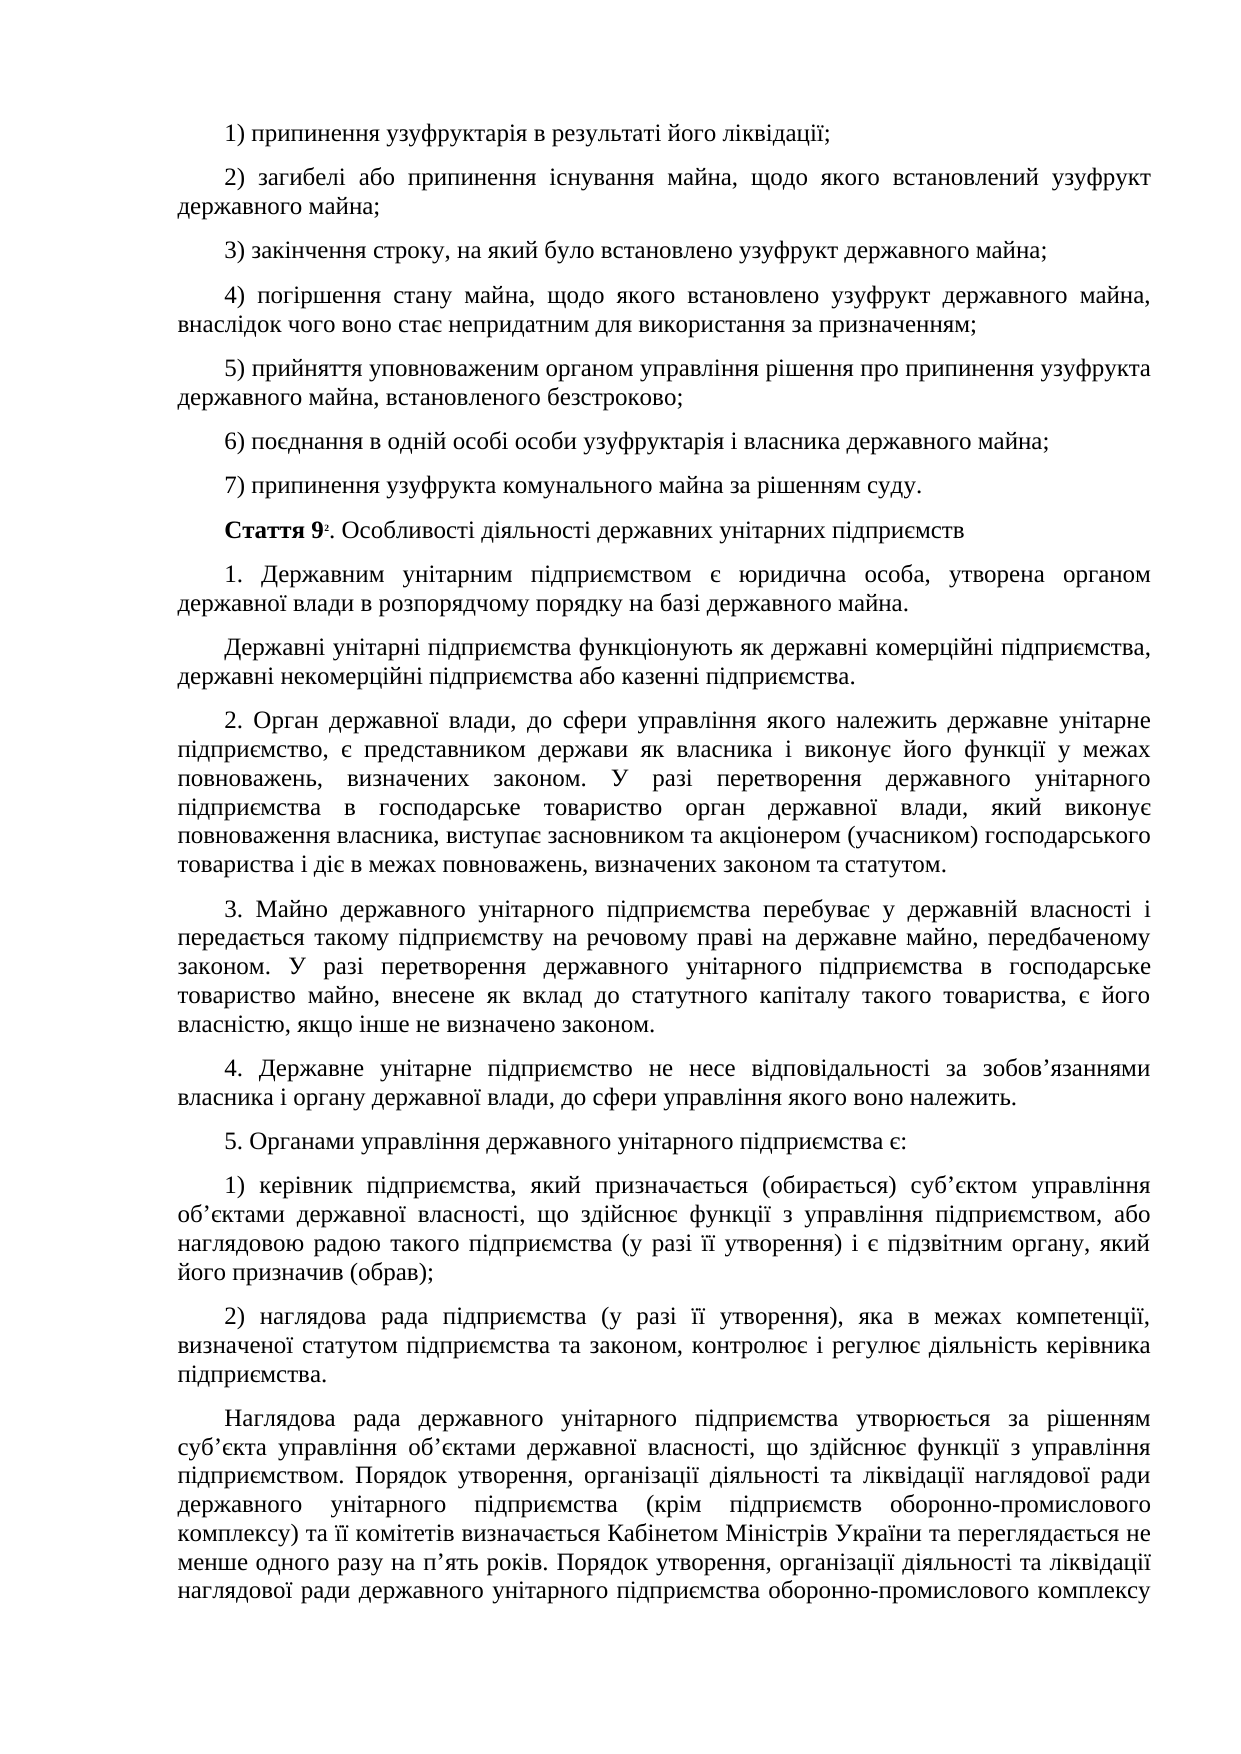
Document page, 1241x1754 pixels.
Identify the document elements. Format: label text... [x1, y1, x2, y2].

text Державні унітарні підприємства функціонують як державні комерційні підприємства, державні некомерційні підприємства або казенні підприємства. [177, 632, 1152, 690]
text 1. Державним унітарним підприємством є юридична особа, утворена органом державної влади в розпорядчому порядку на базі державного майна. [177, 559, 1152, 617]
text 4. Державне унітарне підприємство не несе відповідальності за зобов’язаннями власника і органу державної влади, до сфери управління якого воно належить. [177, 1053, 1152, 1111]
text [177, 1403, 1152, 1604]
text 1) керівник підприємства, який призначається (обирається) суб’єктом управління об’єктами державної власності, що здійснює функції з управління підприємством, або наглядовою радою такого підприємства (у разі її утворення) і є підзвітним органу, який його призначив (обрав); [177, 1171, 1152, 1286]
text 2) загибелі або припинення існування майна, щодо якого встановлений узуфрукт державного майна; [177, 162, 1152, 220]
text 2) наглядова рада підприємства (у разі її утворення), яка в межах компетенції, визначеної статутом підприємства та законом, контролює і регулює діяльність керівника підприємства. [177, 1301, 1152, 1387]
text 2. Орган державної влади, до сфери управління якого належить державне унітарне підприємство, є представником держави як власника і виконує його функції у межах повноважень, визначених законом. У разі перетворення державного унітарного підприємства в господарське товариство орган державної влади, який виконує повноваження власника, виступає засновником та акціонером (учасником) господарського товариства і діє в межах повноважень, визначених законом та статутом. [177, 706, 1152, 878]
text 5. Органами управління державного унітарного підприємства є: [177, 1126, 1152, 1155]
text 3. Майно державного унітарного підприємства перебуває у державній власності і передається такому підприємству на речовому праві на державне майно, передбаченому законом. У разі перетворення державного унітарного підприємства в господарське товариство майно, внесене як вклад до статутного капіталу такого товариства, є його власністю, якщо інше не визначено законом. [177, 894, 1152, 1037]
text 1) припинення узуфруктарія в результаті його ліквідації; [177, 118, 1152, 147]
text 4) погіршення стану майна, щодо якого встановлено узуфрукт державного майна, внаслідок чого воно стає непридатним для використання за призначенням; [177, 280, 1152, 337]
text 5) прийняття уповноваженим органом управління рішення про припинення узуфрукта державного майна, встановленого безстроково; [177, 353, 1152, 411]
text Стаття 9-2. Особливості діяльності державних унітарних підприємств [177, 515, 1152, 544]
text 6) поєднання в одній особі особи узуфруктарія і власника державного майна; [177, 426, 1152, 455]
text 3) закінчення строку, на який було встановлено узуфрукт державного майна; [177, 236, 1152, 264]
text 7) припинення узуфрукта комунального майна за рішенням суду. [177, 471, 1152, 499]
